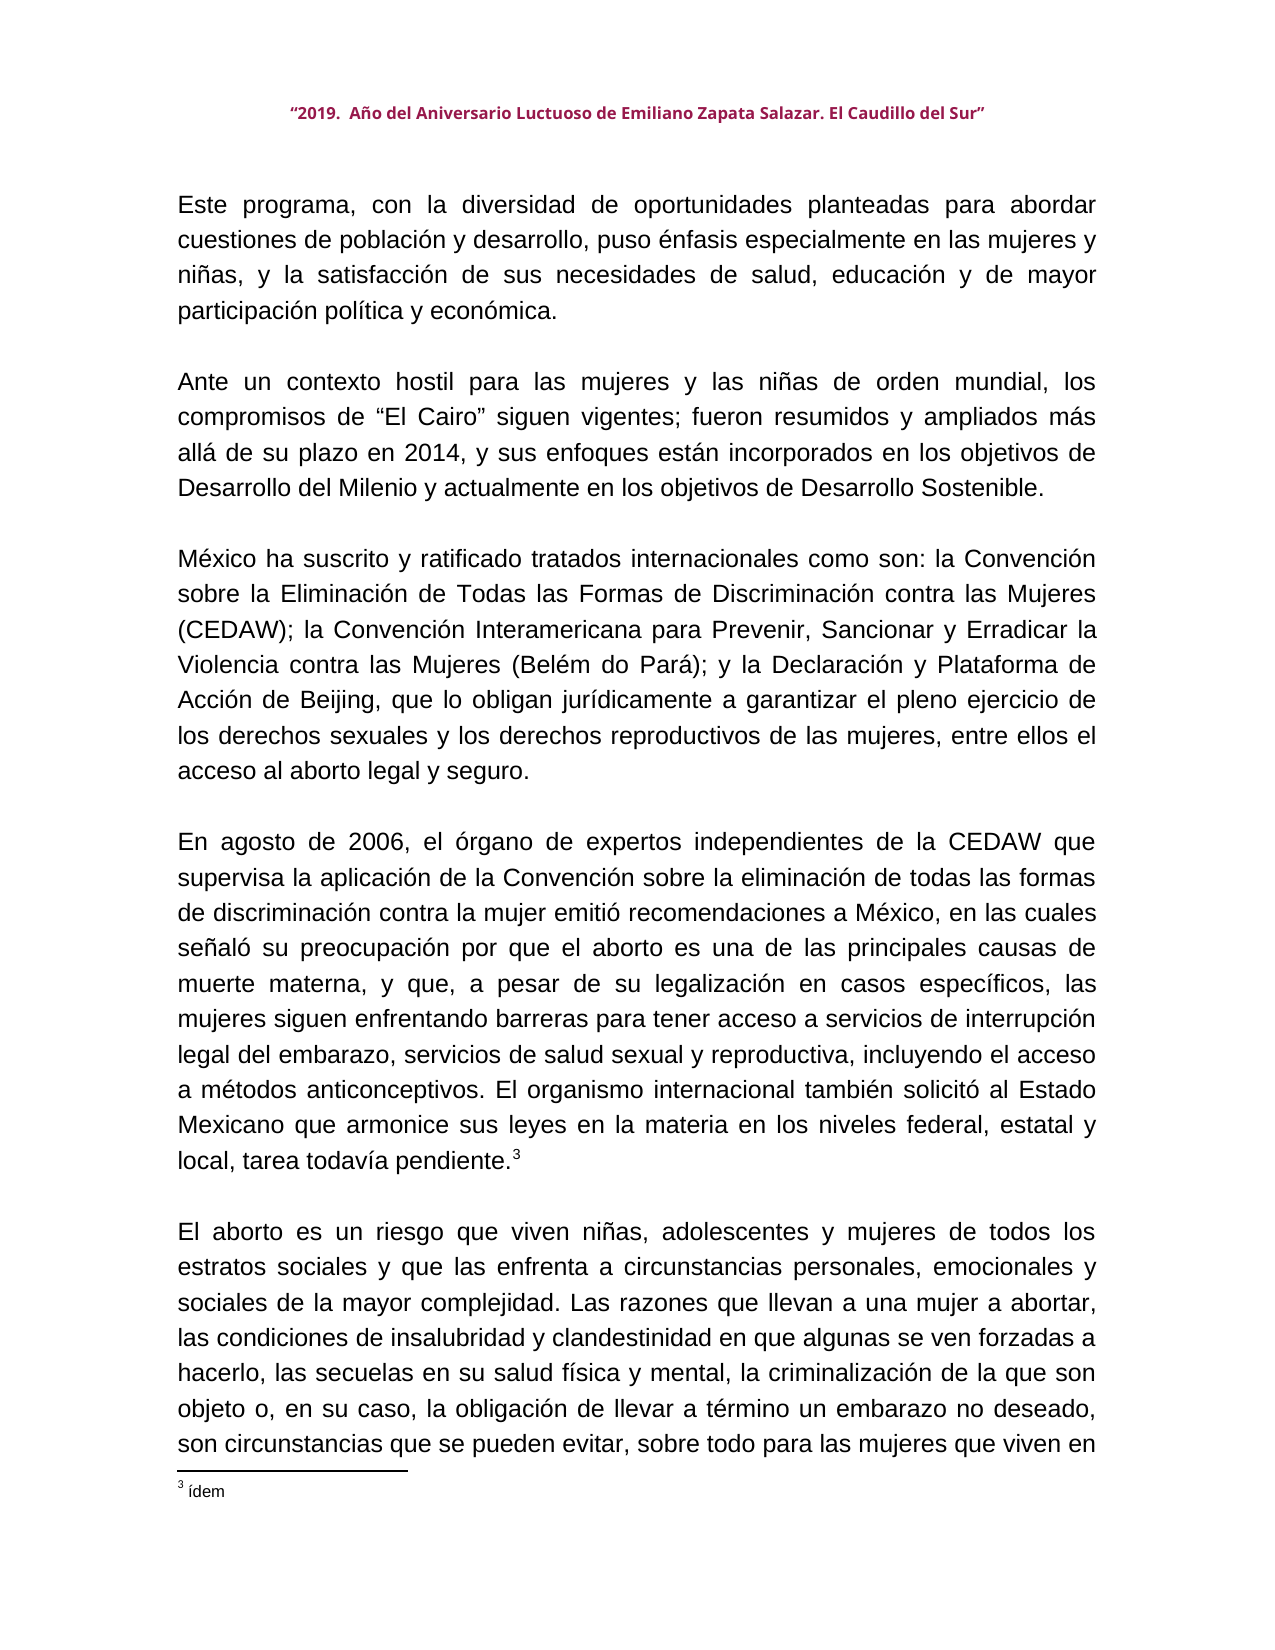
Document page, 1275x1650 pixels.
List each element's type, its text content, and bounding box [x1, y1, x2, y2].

text Este programa, con la diversidad de oportunidades planteadas para abordar cuestiones de población y desarrollo, puso énfasis especialmente en las mujeres y niñas, y la satisfacción de sus necesidades de salud, educación y de mayor participación política y económica. [177, 185, 1098, 326]
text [177, 1212, 1098, 1460]
text Ante un contexto hostil para las mujeres y las niñas de orden mundial, los compromisos de “El Cairo” siguen vigentes; fueron resumidos y ampliados más allá de su plazo en 2014, y sus enfoques están incorporados en los objetivos de Desarrollo del Milenio y actualmente en los objetivos de Desarrollo Sostenible. [177, 362, 1098, 503]
text México ha suscrito y ratificado tratados internacionales como son: la Convención sobre la Eliminación de Todas las Formas de Discriminación contra las Mujeres (CEDAW); la Convención Interamericana para Prevenir, Sancionar y Erradicar la Violencia contra las Mujeres (Belém do Pará); y la Declaración y Plataforma de Acción de Beijing, que lo obligan jurídicamente a garantizar el pleno ejercicio de los derechos sexuales y los derechos reproductivos de las mujeres, entre ellos el acceso al aborto legal y seguro. [177, 539, 1098, 787]
text En agosto de 2006, el órgano de expertos independientes de la CEDAW que supervisa la aplicación de la Convención sobre la eliminación de todas las formas de discriminación contra la mujer emitió recomendaciones a México, en las cuales señaló su preocupación por que el aborto es una de las principales causas de muerte materna, y que, a pesar de su legalización en casos específicos, las mujeres siguen enfrentando barreras para tener acceso a servicios de interrupción legal del embarazo, servicios de salud sexual y reproductiva, incluyendo el acceso a métodos anticonceptivos. El organismo internacional también solicitó al Estado Mexicano que armonice sus leyes en la materia en los niveles federal, estatal y local, tarea todavía pendiente. [177, 822, 1098, 1176]
